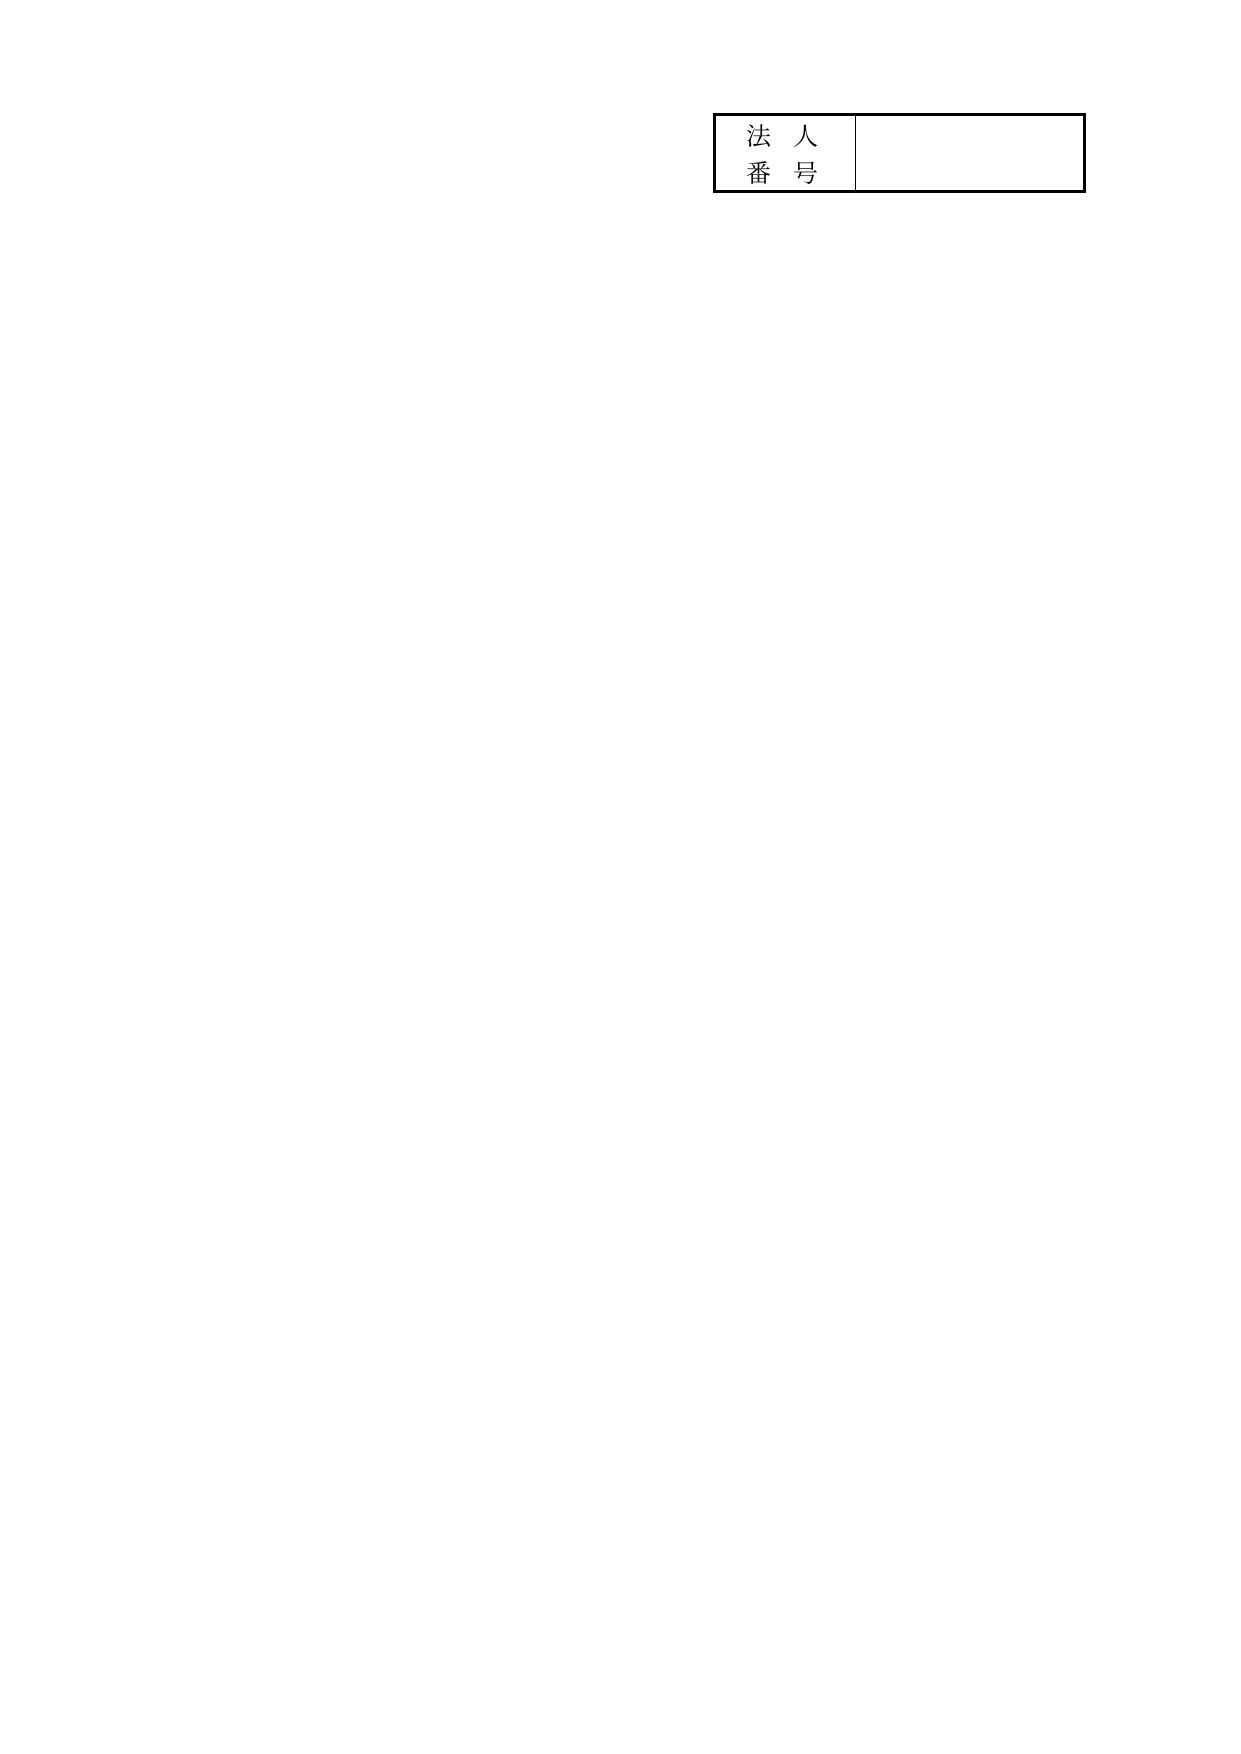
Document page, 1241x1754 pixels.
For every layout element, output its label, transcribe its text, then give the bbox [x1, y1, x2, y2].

table_header [856, 116, 1083, 190]
table_header 法人番号 [716, 116, 855, 190]
